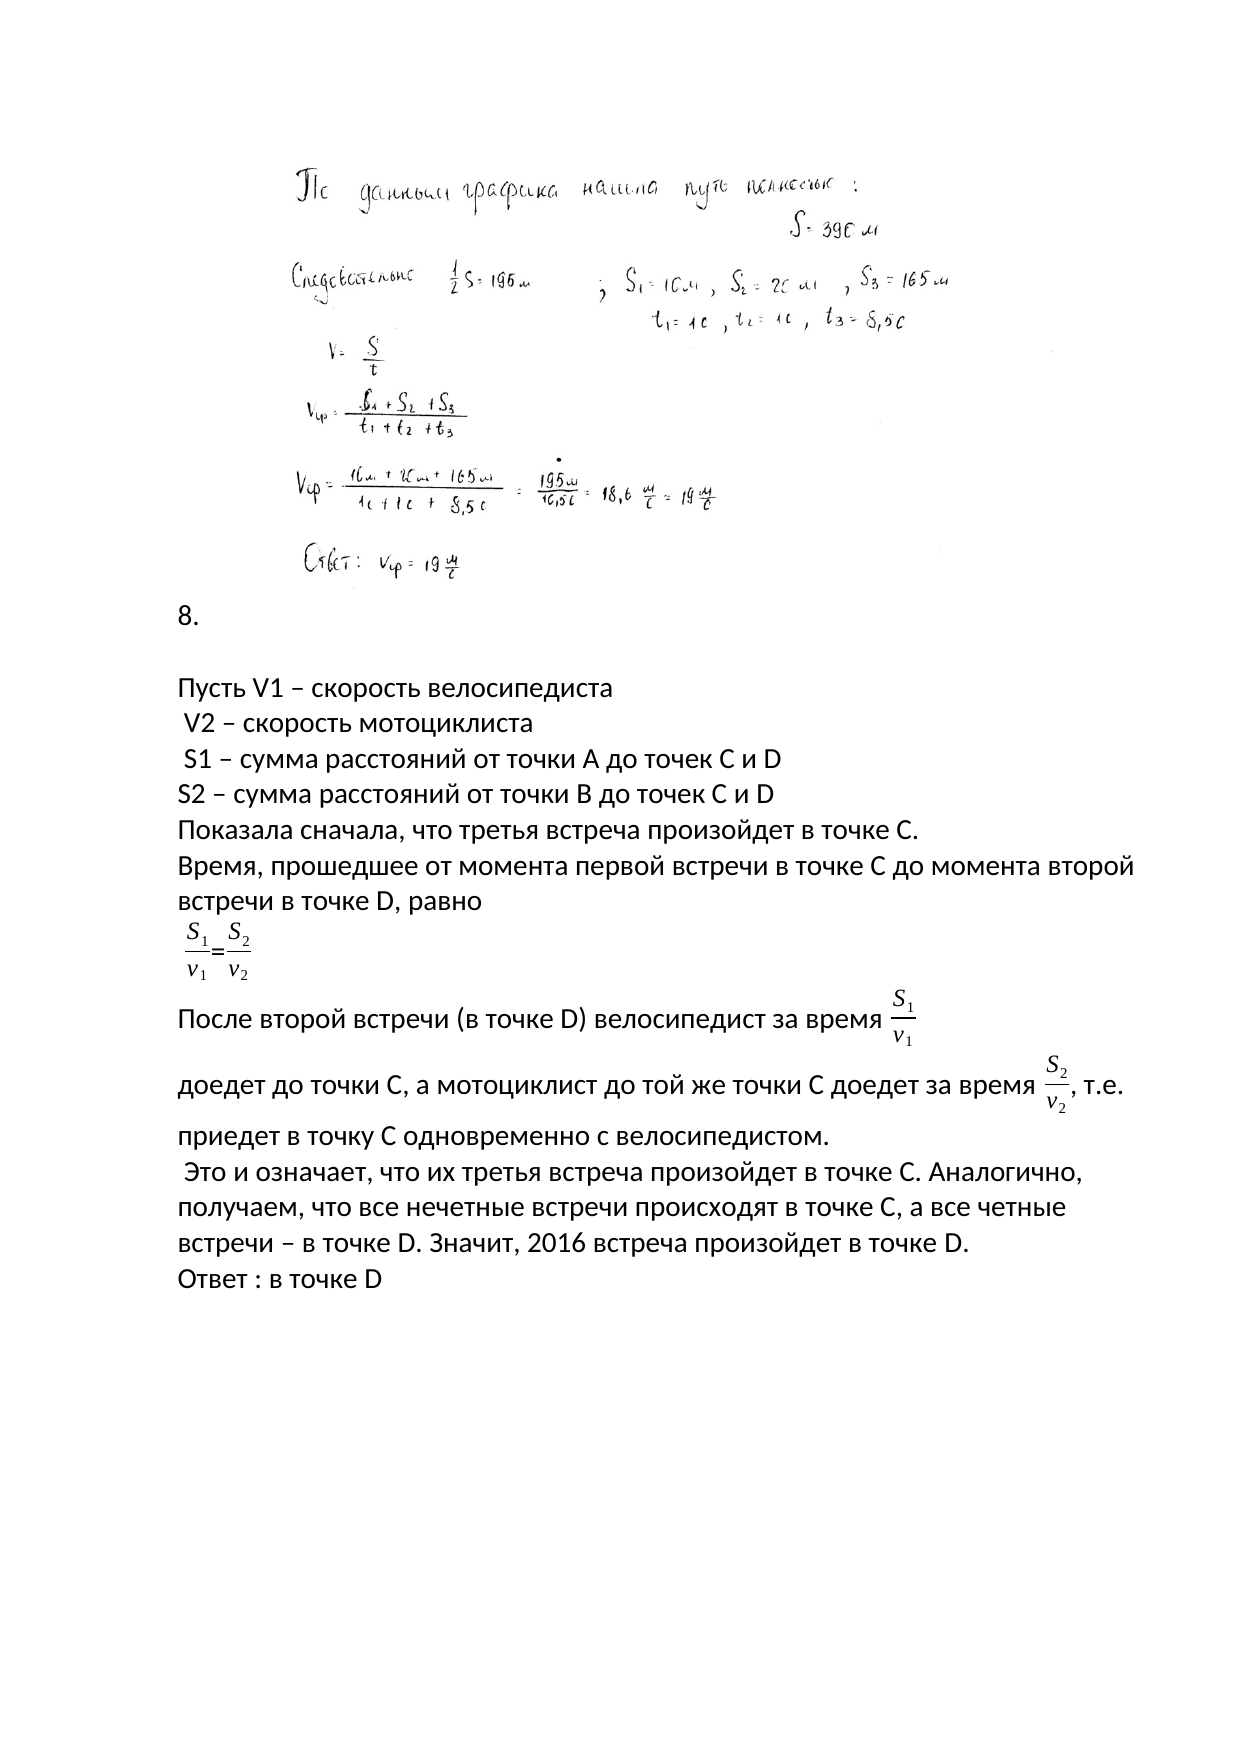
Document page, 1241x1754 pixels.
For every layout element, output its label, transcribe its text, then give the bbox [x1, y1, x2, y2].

picture [177, 153, 1151, 598]
text = [177, 918, 1152, 984]
text доедет до точки С, а мотоциклист до той же точки С доедет за время , т.е. приедет в точку С одновременно с велосипедистом. [177, 1051, 1152, 1153]
text 8. [177, 597, 1152, 633]
text После второй встречи (в точке D) велосипедист за время [177, 984, 1152, 1051]
text Время, прошедшее от момента первой встречи в точке С до момента второй встречи в точке D, равно [177, 847, 1152, 918]
text V2 – скорость мотоциклиста [177, 704, 1152, 740]
text Ответ : в точке D [177, 1260, 1152, 1295]
text S2 – сумма расстояний от точки В до точек C и D [177, 776, 1152, 811]
text S1 – сумма расстояний от точки А до точек C и D [177, 740, 1152, 776]
text Пусть V1 – скорость велосипедиста [177, 669, 1152, 704]
text Показала сначала, что третья встреча произойдет в точке С. [177, 811, 1152, 847]
text Это и означает, что их третья встреча произойдет в точке С. Аналогично, получаем, что все нечетные встречи происходят в точке С, а все четные встречи – в точке D. Значит, 2016 встреча произойдет в точке D. [177, 1153, 1152, 1260]
